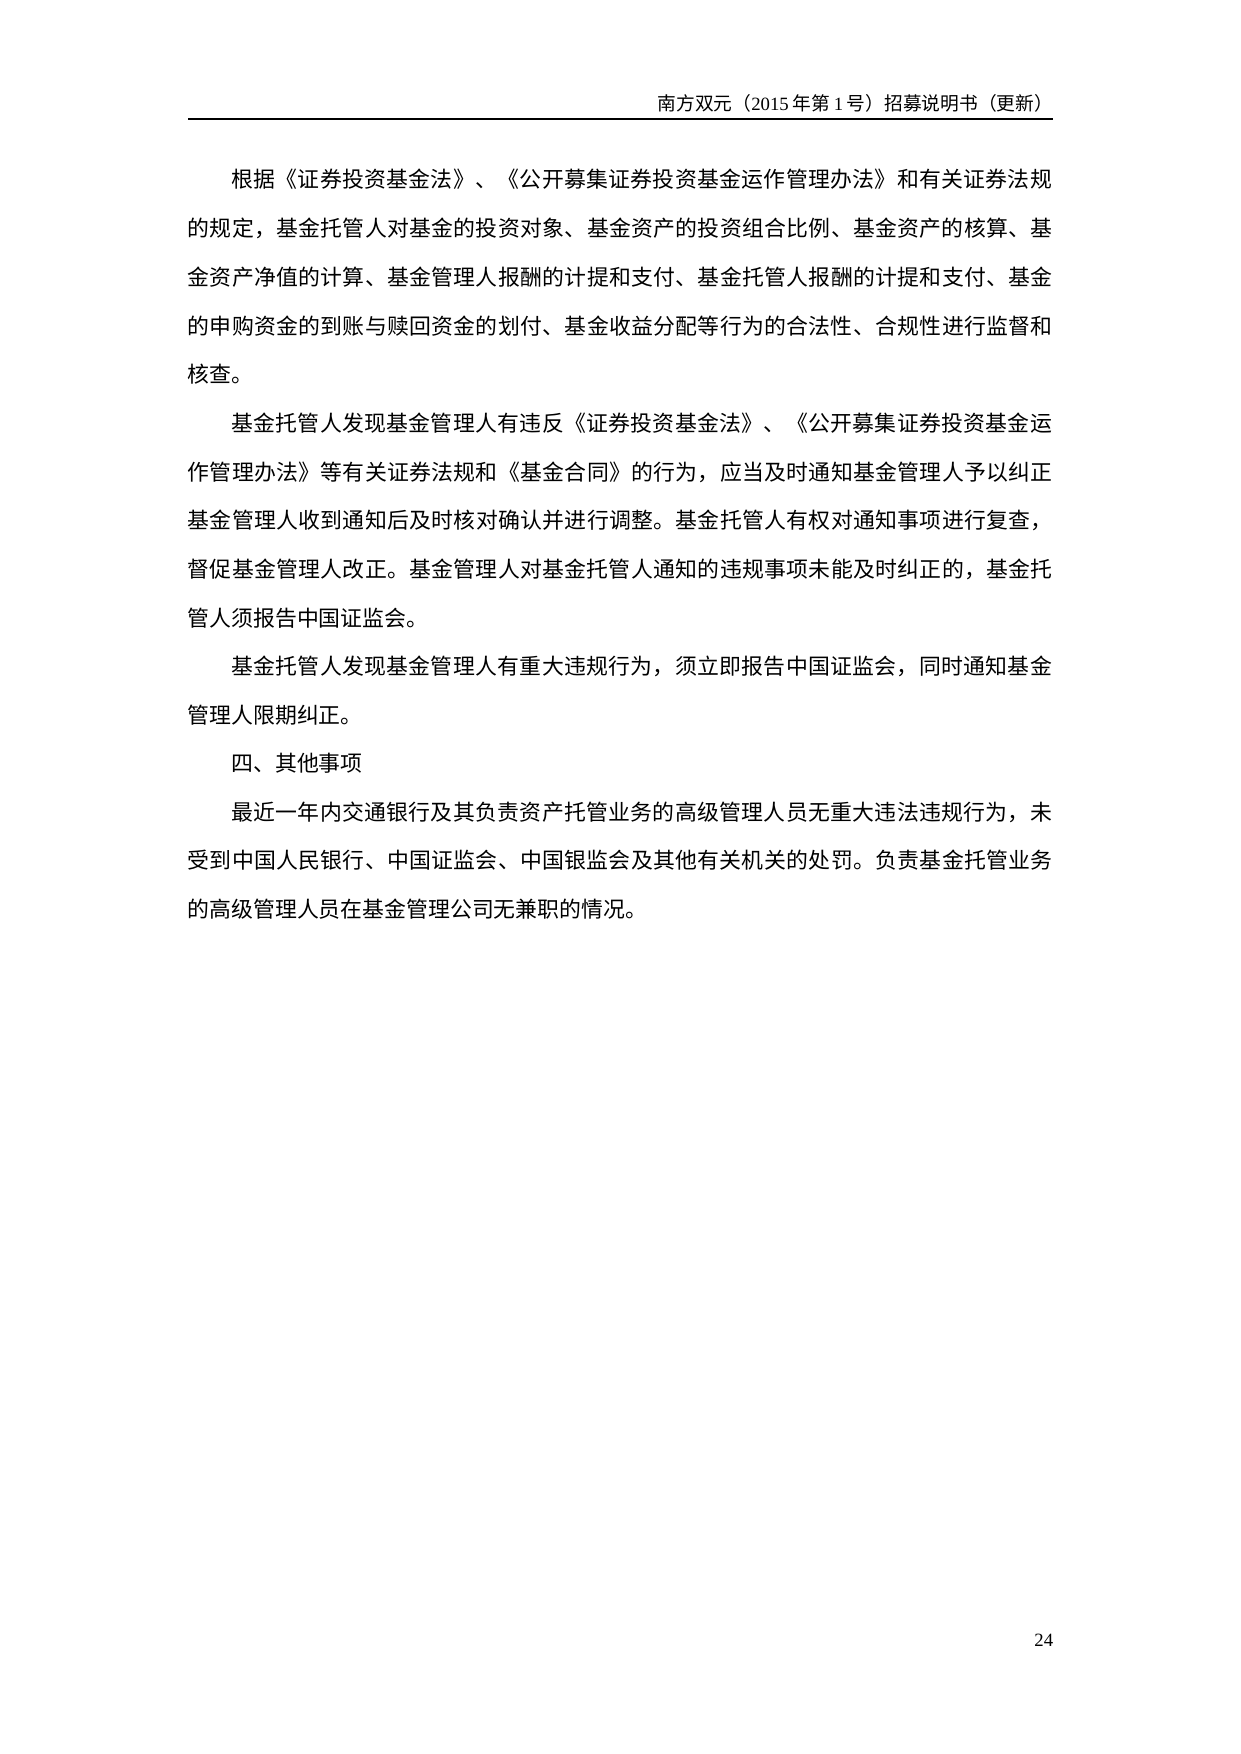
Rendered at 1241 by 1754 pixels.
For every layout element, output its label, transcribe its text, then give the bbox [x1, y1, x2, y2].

text 基金托管人发现基金管理人有违反《证券投资基金法》、《公开募集证券投资基金运作管理办法》等有关证券法规和《基金合同》的行为，应当及时通知基金管理人予以纠正，基金管理人收到通知后及时核对确认并进行调整。基金托管人有权对通知事项进行复查，督促基金管理人改正。基金管理人对基金托管人通知的违规事项未能及时纠正的，基金托管人须报告中国证监会。 [187, 405, 1053, 633]
text 四、其他事项 [187, 746, 1053, 778]
text 最近一年内交通银行及其负责资产托管业务的高级管理人员无重大违法违规行为，未受到中国人民银行、中国证监会、中国银监会及其他有关机关的处罚。负责基金托管业务的高级管理人员在基金管理公司无兼职的情况。 [187, 794, 1053, 924]
text 根据《证券投资基金法》、《公开募集证券投资基金运作管理办法》和有关证券法规的规定，基金托管人对基金的投资对象、基金资产的投资组合比例、基金资产的核算、基金资产净值的计算、基金管理人报酬的计提和支付、基金托管人报酬的计提和支付、基金的申购资金的到账与赎回资金的划付、基金收益分配等行为的合法性、合规性进行监督和核查。 [187, 162, 1053, 389]
text 基金托管人发现基金管理人有重大违规行为，须立即报告中国证监会，同时通知基金管理人限期纠正。 [187, 649, 1053, 730]
